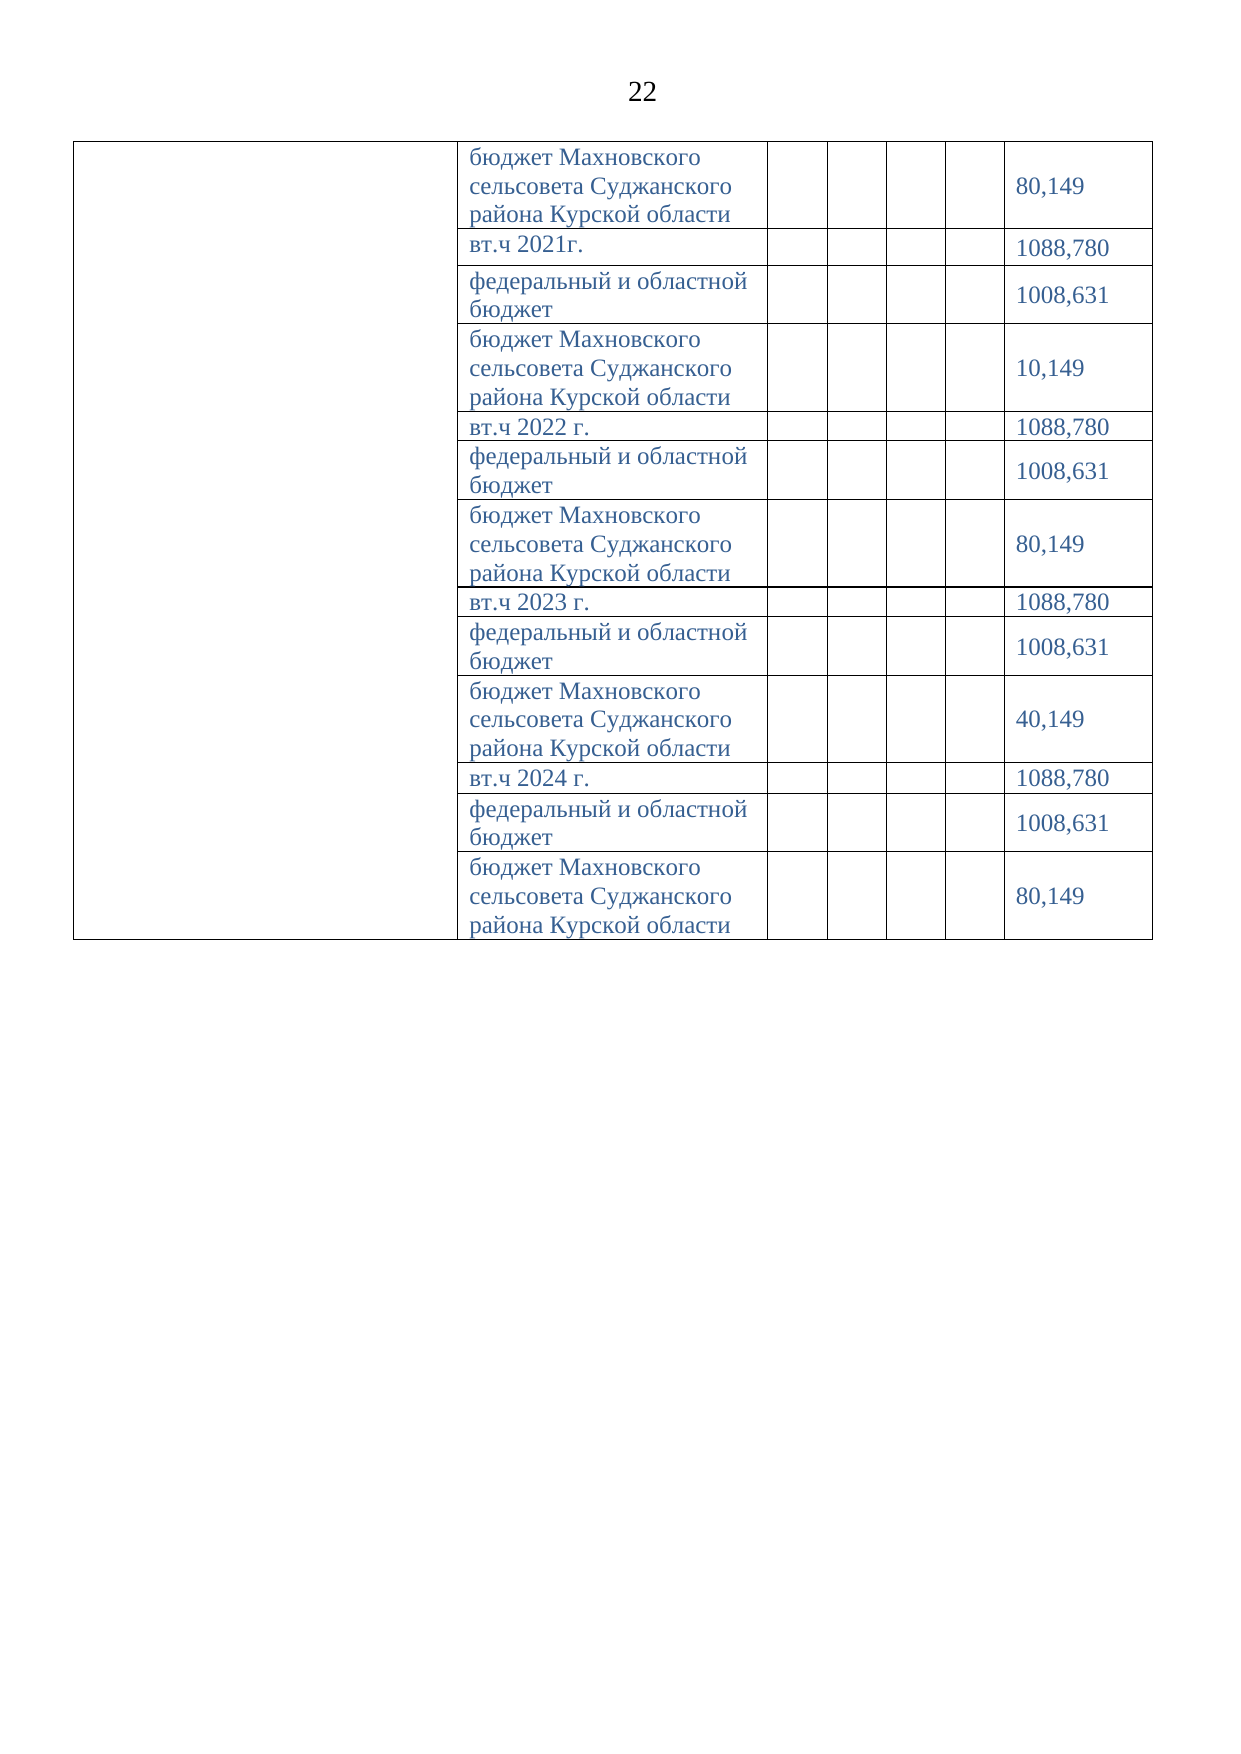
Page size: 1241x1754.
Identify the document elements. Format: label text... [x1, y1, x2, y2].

table_cell [768, 324, 827, 411]
table_cell [828, 500, 886, 586]
table_cell [946, 852, 1004, 938]
table_cell вт.ч 2021г. [458, 229, 767, 265]
table_cell 1008,631 [1005, 617, 1152, 675]
table_cell [768, 676, 827, 762]
table_cell [828, 441, 886, 499]
table_cell [768, 852, 827, 938]
table_cell [768, 500, 827, 586]
table_cell федеральный и областной бюджет [458, 617, 767, 675]
table_cell [768, 142, 827, 228]
table_cell [946, 441, 1004, 499]
table_cell [768, 588, 827, 616]
table_cell 80,149 [1005, 852, 1152, 938]
table_cell [946, 763, 1004, 793]
table_cell 1088,780 [1005, 229, 1152, 265]
table_cell [887, 794, 945, 851]
table_cell [946, 266, 1004, 323]
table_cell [458, 142, 767, 228]
table_cell [887, 412, 945, 440]
table_cell [946, 794, 1004, 851]
table_cell 40,149 [1005, 676, 1152, 762]
table_cell 1008,631 [1005, 441, 1152, 499]
table_cell бюджет Махновского сельсовета Суджанского района Курской области [458, 852, 767, 938]
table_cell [458, 324, 767, 411]
table_cell [946, 676, 1004, 762]
table_cell [946, 617, 1004, 675]
table_cell вт.ч 2023 г. [458, 588, 767, 616]
table_cell [828, 852, 886, 938]
table_cell 80,149 [1005, 142, 1152, 228]
table_cell [887, 852, 945, 938]
table_cell [887, 266, 945, 323]
table_cell [946, 229, 1004, 265]
table_cell [768, 412, 827, 440]
table_cell [946, 412, 1004, 440]
table_cell [887, 324, 945, 411]
table_cell федеральный и областной бюджет [458, 441, 767, 499]
table_cell [768, 763, 827, 793]
table_cell 10,149 [1005, 324, 1152, 411]
table_cell [828, 676, 886, 762]
table_cell [828, 324, 886, 411]
table_cell [887, 441, 945, 499]
table_cell [887, 229, 945, 265]
table_cell вт.ч 2024 г. [458, 763, 767, 793]
table_cell [828, 142, 886, 228]
table_cell [946, 324, 1004, 411]
table_cell [887, 500, 945, 586]
table_cell [768, 266, 827, 323]
table_cell [946, 142, 1004, 228]
table_cell 1088,780 [1005, 588, 1152, 616]
table_cell [768, 441, 827, 499]
table_cell [828, 266, 886, 323]
table_cell бюджет Махновского сельсовета Суджанского района Курской области [458, 500, 767, 586]
table_cell [946, 500, 1004, 586]
table_cell 1008,631 [1005, 794, 1152, 851]
table_cell [828, 794, 886, 851]
table_cell федеральный и областной бюджет [458, 794, 767, 851]
table_cell [828, 763, 886, 793]
table_cell [828, 617, 886, 675]
table_cell [887, 617, 945, 675]
table_cell [768, 617, 827, 675]
table_cell 80,149 [1005, 500, 1152, 586]
table_cell [887, 676, 945, 762]
table_cell [768, 794, 827, 851]
table_cell [946, 588, 1004, 616]
table_cell [828, 588, 886, 616]
table_cell бюджет Махновского сельсовета Суджанского района Курской области [458, 676, 767, 762]
table_cell [887, 763, 945, 793]
table_cell вт.ч 2022 г. [458, 412, 767, 440]
table_cell 1088,780 [1005, 412, 1152, 440]
table_cell [768, 229, 827, 265]
table_cell [887, 142, 945, 228]
table_cell [828, 229, 886, 265]
table_cell [887, 588, 945, 616]
table_cell 1008,631 [1005, 266, 1152, 323]
table_cell [828, 412, 886, 440]
table_cell 1088,780 [1005, 763, 1152, 793]
table_cell федеральный и областной бюджет [458, 266, 767, 323]
